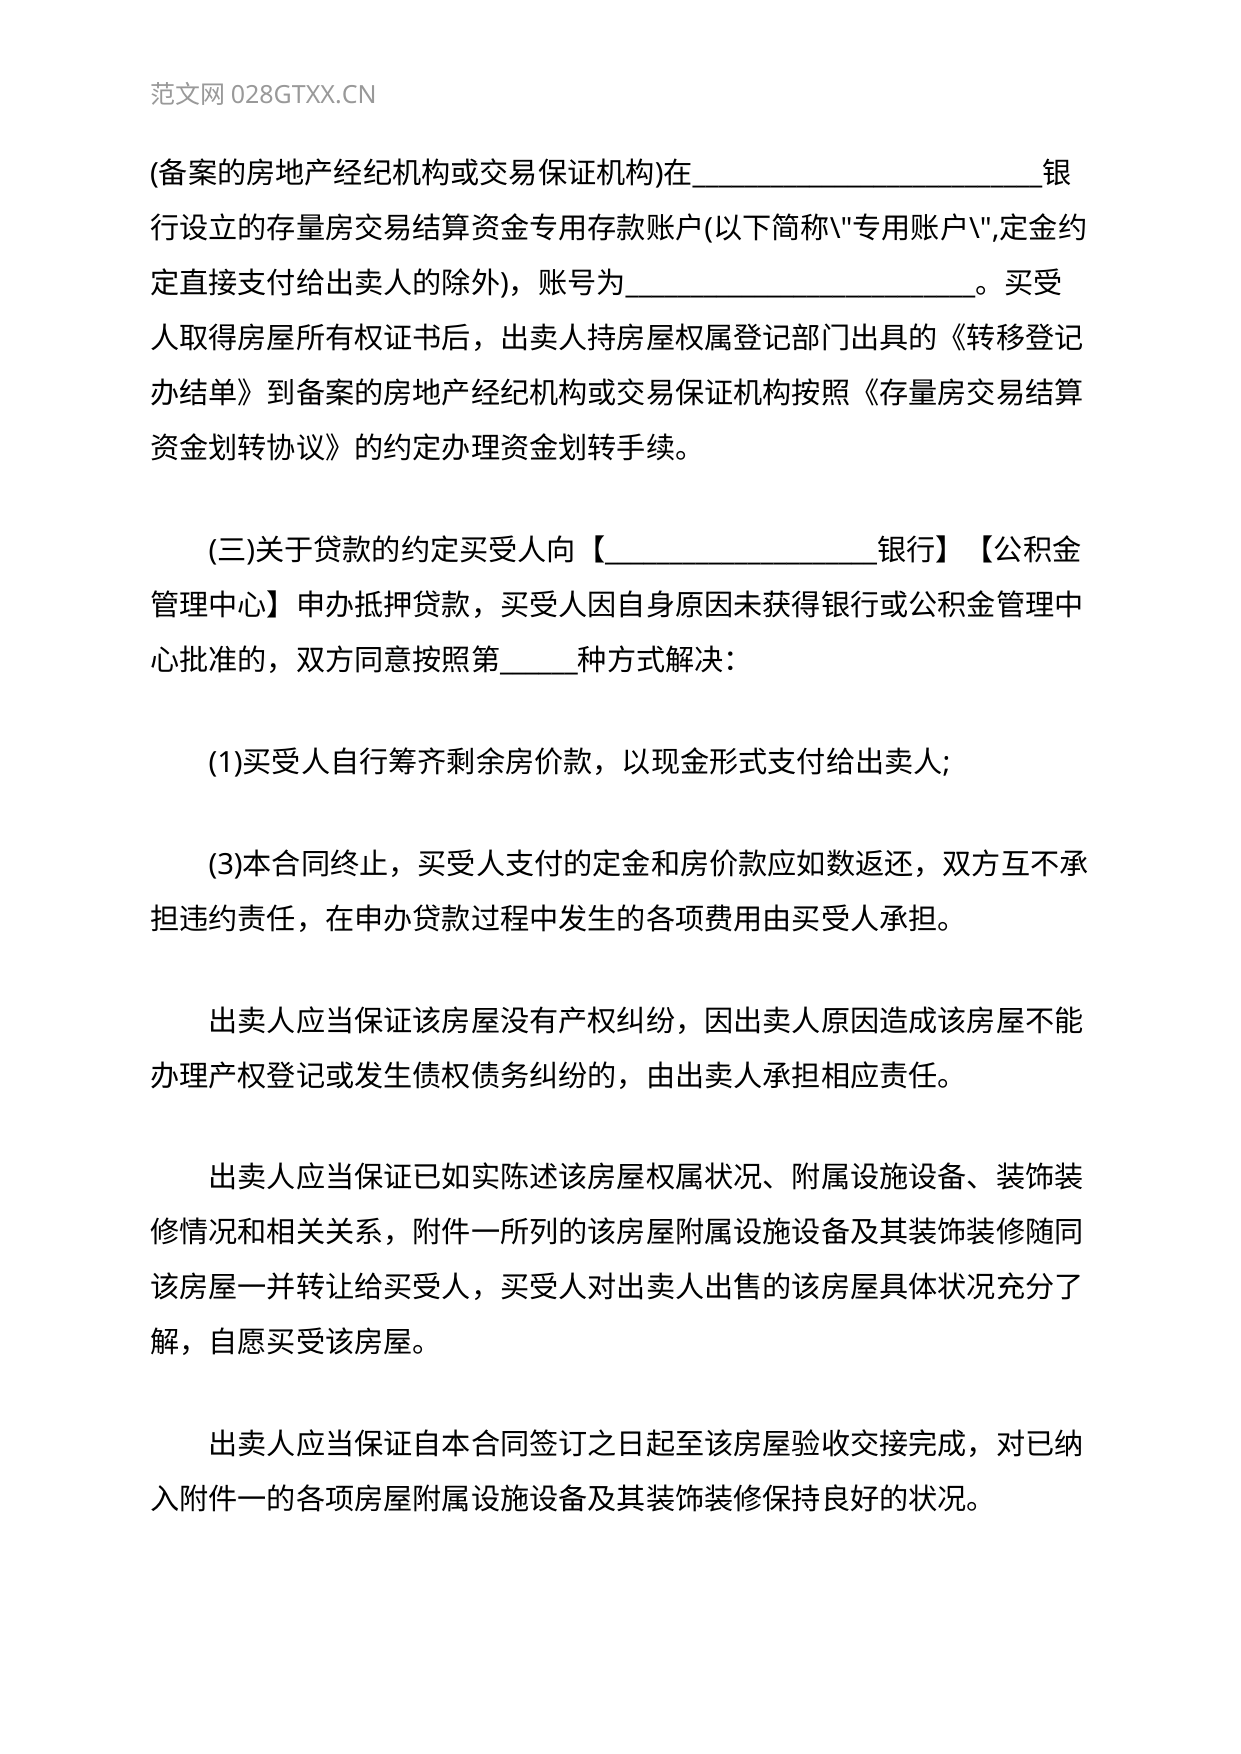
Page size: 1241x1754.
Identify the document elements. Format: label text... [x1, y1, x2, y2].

text 出卖人应当保证已如实陈述该房屋权属状况、附属设施设备、装饰装修情况和相关关系，附件一所列的该房屋附属设施设备及其装饰装修随同该房屋一并转让给买受人，买受人对出卖人出售的该房屋具体状况充分了解，自愿买受该房屋。 [150, 1154, 1090, 1361]
text (三)关于贷款的约定买受人向【_____________________银行】【公积金管理中心】申办抵押贷款，买受人因自身原因未获得银行或公积金管理中心批准的，双方同意按照第______种方式解决： [150, 527, 1090, 679]
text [150, 150, 1090, 467]
text (3)本合同终止，买受人支付的定金和房价款应如数返还，双方互不承担违约责任，在申办贷款过程中发生的各项费用由买受人承担。 [150, 840, 1090, 938]
text 出卖人应当保证自本合同签订之日起至该房屋验收交接完成，对已纳入附件一的各项房屋附属设施设备及其装饰装修保持良好的状况。 [150, 1420, 1090, 1517]
text 出卖人应当保证该房屋没有产权纠纷，因出卖人原因造成该房屋不能办理产权登记或发生债权债务纠纷的，由出卖人承担相应责任。 [150, 997, 1090, 1094]
text (1)买受人自行筹齐剩余房价款，以现金形式支付给出卖人; [150, 738, 1090, 781]
